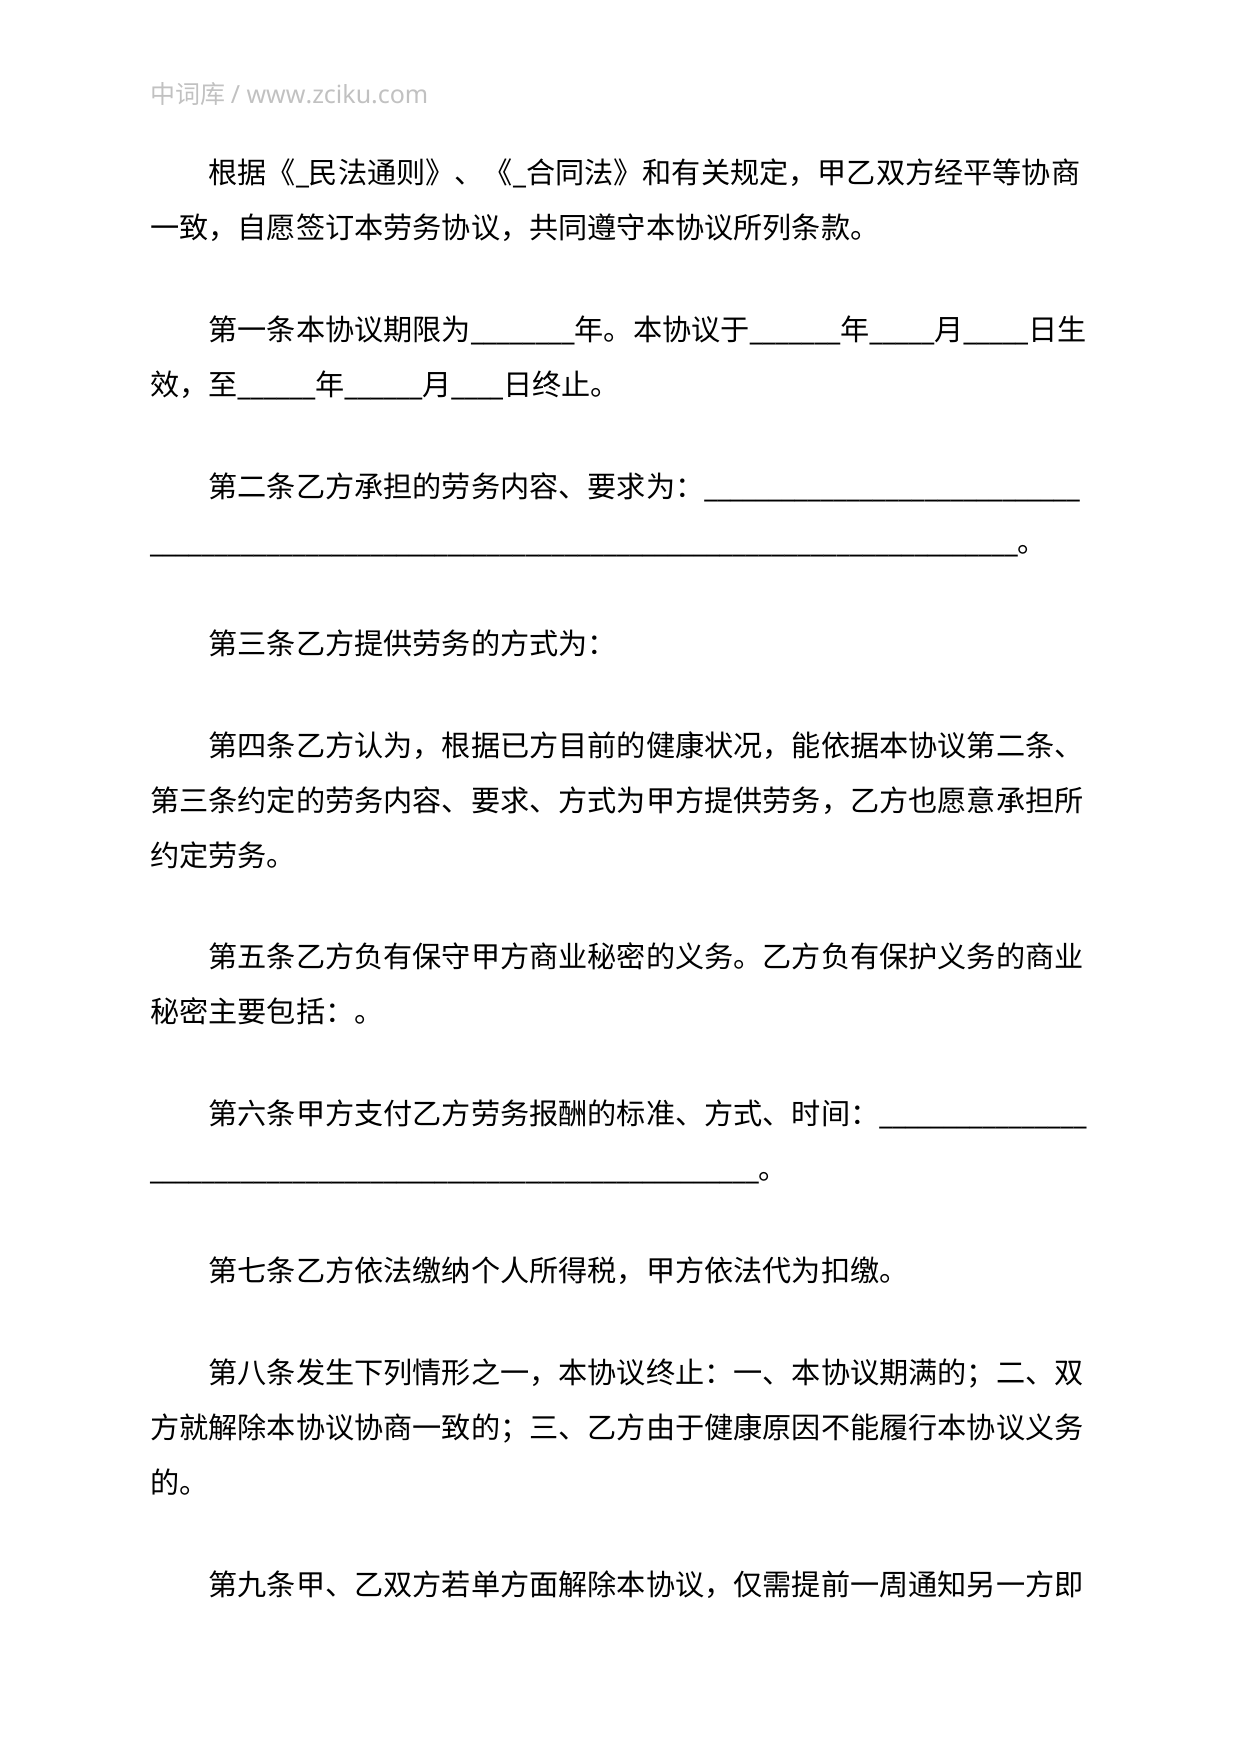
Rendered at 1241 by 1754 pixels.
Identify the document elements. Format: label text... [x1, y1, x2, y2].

text 第四条乙方认为，根据已方目前的健康状况，能依据本协议第二条、第三条约定的劳务内容、要求、方式为甲方提供劳务，乙方也愿意承担所约定劳务。 [150, 722, 1090, 874]
text 第六条甲方支付乙方劳务报酬的标准、方式、时间：_______________________________________________________________。 [150, 1091, 1090, 1188]
text 第二条乙方承担的劳务内容、要求为：________________________________________________________________________________________________。 [150, 464, 1090, 561]
text 第七条乙方依法缴纳个人所得税，甲方依法代为扣缴。 [150, 1248, 1090, 1290]
text 第五条乙方负有保守甲方商业秘密的义务。乙方负有保护义务的商业秘密主要包括：。 [150, 934, 1090, 1031]
text 根据《_民法通则》、《_合同法》和有关规定，甲乙双方经平等协商一致，自愿签订本劳务协议，共同遵守本协议所列条款。 [150, 150, 1090, 247]
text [150, 1561, 1090, 1603]
text 第八条发生下列情形之一，本协议终止：一、本协议期满的；二、双方就解除本协议协商一致的；三、乙方由于健康原因不能履行本协议义务的。 [150, 1349, 1090, 1502]
text 第三条乙方提供劳务的方式为： [150, 621, 1090, 663]
text 第一条本协议期限为________年。本协议于_______年_____月_____日生效，至______年______月____日终止。 [150, 307, 1090, 404]
